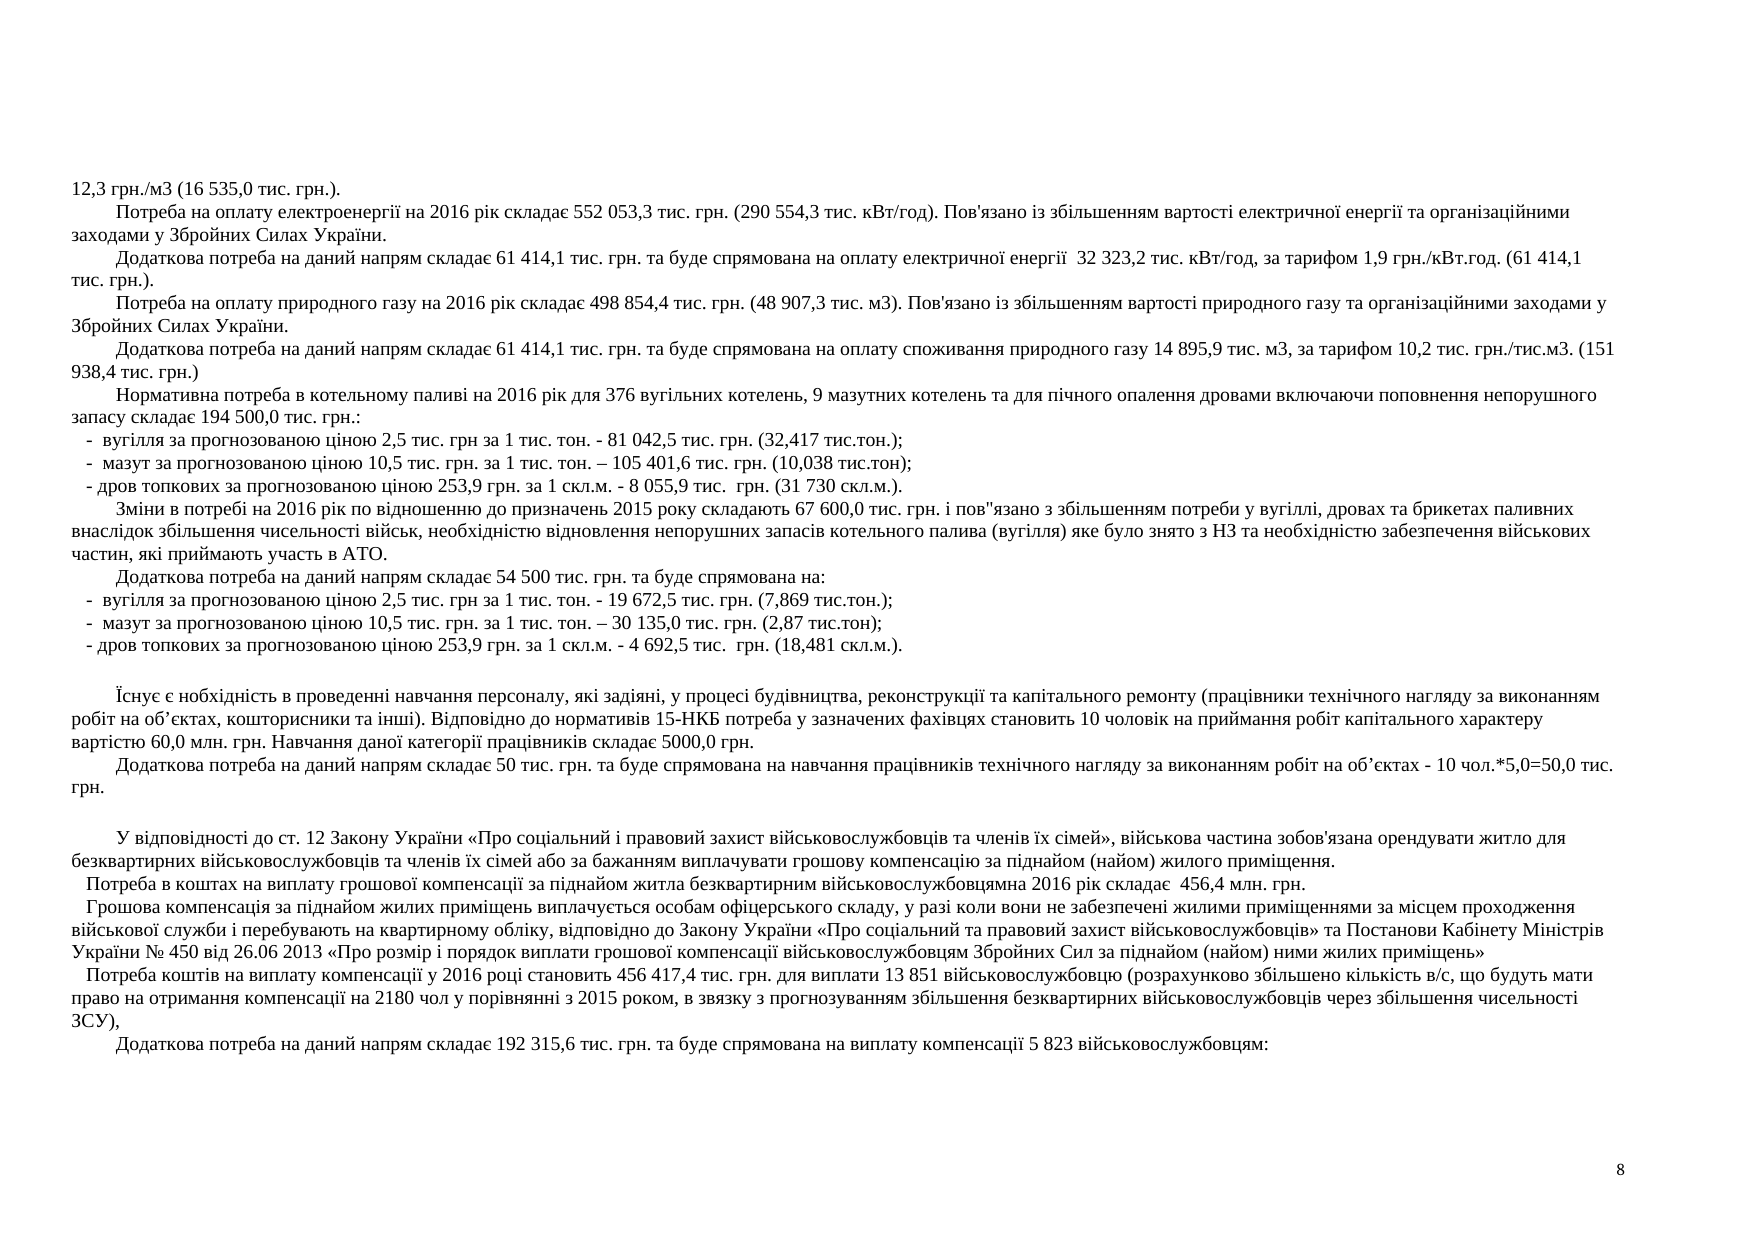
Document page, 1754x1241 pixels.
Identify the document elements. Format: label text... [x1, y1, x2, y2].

text 12,3 грн./м3 (16 535,0 тис. грн.). [71, 177, 1621, 200]
text У відповідності до ст. 12 Закону України «Про соціальний і правовий захист військовослужбовців та членів їх сімей», військова частина зобов'язана орендувати житло для безквартирних військовослужбовців та членів їх сімей або за бажанням виплачувати грошову компенсацію за піднайом (найом) жилого приміщення. [71, 826, 1621, 872]
text - вугілля за прогнозованою ціною 2,5 тис. грн за 1 тис. тон. - 19 672,5 тис. грн. (7,869 тис.тон.); [71, 588, 1621, 611]
text - мазут за прогнозованою ціною 10,5 тис. грн. за 1 тис. тон. – 30 135,0 тис. грн. (2,87 тис.тон); [71, 611, 1621, 633]
text Нормативна потреба в котельному паливі на 2016 рік для 376 вугільних котелень, 9 мазутних котелень та для пічного опалення дровами включаючи поповнення непорушного запасу складає 194 500,0 тис. грн.: [71, 382, 1621, 428]
text Їснує є нобхідність в проведенні навчання персоналу, які задіяні, у процесі будівництва, реконструкції та капітального ремонту (працівники технічного нагляду за виконанням робіт на об’єктах, кошторисники та інші). Відповідно до нормативів 15-НКБ потреба у зазначених фахівцях становить 10 чоловік на приймання робіт капітального характеру вартістю 60,0 млн. грн. Навчання даної категорії працівників складає 5000,0 грн. [71, 684, 1621, 753]
text Додаткова потреба на даний напрям складає 50 тис. грн. та буде спрямована на навчання працівників технічного нагляду за виконанням робіт на об’єктах - 10 чол.*5,0=50,0 тис. грн. [71, 753, 1621, 798]
text Додаткова потреба на даний напрям складає 61 414,1 тис. грн. та буде спрямована на оплату електричної енергії 32 323,2 тис. кВт/год, за тарифом 1,9 грн./кВт.год. (61 414,1 тис. грн.). [71, 246, 1621, 291]
text Зміни в потребі на 2016 рік по відношенню до призначень 2015 року складають 67 600,0 тис. грн. і пов"язано з збільшенням потреби у вугіллі, дровах та брикетах паливних внаслідок збільшення чисельності військ, необхідністю відновлення непорушних запасів котельного палива (вугілля) яке було знято з НЗ та необхідністю забезпечення військових частин, які приймають участь в АТО. [71, 497, 1621, 565]
text Потреба на оплату природного газу на 2016 рік складає 498 854,4 тис. грн. (48 907,3 тис. м3). Пов'язано із збільшенням вартості природного газу та організаційними заходами у Збройних Силах України. [71, 291, 1621, 337]
text Потреба в коштах на виплату грошової компенсації за піднайом житла безквартирним військовослужбовцямна 2016 рік складає 456,4 млн. грн. [71, 872, 1621, 895]
text - вугілля за прогнозованою ціною 2,5 тис. грн за 1 тис. тон. - 81 042,5 тис. грн. (32,417 тис.тон.); [71, 428, 1621, 451]
text Потреба коштів на виплату компенсації у 2016 році становить 456 417,4 тис. грн. для виплати 13 851 військовослужбовцю (розрахунково збільшено кількість в/с, що будуть мати право на отримання компенсації на 2180 чол у порівнянні з 2015 роком, в звязку з прогнозуванням збільшення безквартирних військовослужбовців через збільшення чисельності ЗСУ), [71, 963, 1621, 1032]
text Додаткова потреба на даний напрям складає 61 414,1 тис. грн. та буде спрямована на оплату споживання природного газу 14 895,9 тис. м3, за тарифом 10,2 тис. грн./тис.м3. (151 938,4 тис. грн.) [71, 337, 1621, 382]
text - мазут за прогнозованою ціною 10,5 тис. грн. за 1 тис. тон. – 105 401,6 тис. грн. (10,038 тис.тон); [71, 451, 1621, 474]
text Грошова компенсація за піднайом жилих приміщень виплачується особам офіцерського складу, у разі коли вони не забезпечені жилими приміщеннями за місцем проходження військової служби і перебувають на квартирному обліку, відповідно до Закону України «Про соціальний та правовий захист військовослужбовців» та Постанови Кабінету Міністрів України № 450 від 26.06 2013 «Про розмір і порядок виплати грошової компенсації військовослужбовцям Збройних Сил за піднайом (найом) ними жилих приміщень» [71, 895, 1621, 963]
text 8 [1543, 1159, 1625, 1180]
text - дров топкових за прогнозованою ціною 253,9 грн. за 1 скл.м. - 4 692,5 тис. грн. (18,481 скл.м.). [71, 633, 1621, 656]
text Додаткова потреба на даний напрям складає 54 500 тис. грн. та буде спрямована на: [71, 565, 1621, 588]
text - дров топкових за прогнозованою ціною 253,9 грн. за 1 скл.м. - 8 055,9 тис. грн. (31 730 скл.м.). [71, 474, 1621, 497]
text Потреба на оплату електроенергії на 2016 рік складає 552 053,3 тис. грн. (290 554,3 тис. кВт/год). Пов'язано із збільшенням вартості електричної енергії та організаційними заходами у Збройних Силах України. [71, 200, 1621, 246]
text Додаткова потреба на даний напрям складає 192 315,6 тис. грн. та буде спрямована на виплату компенсації 5 823 військовослужбовцям: [71, 1032, 1621, 1054]
